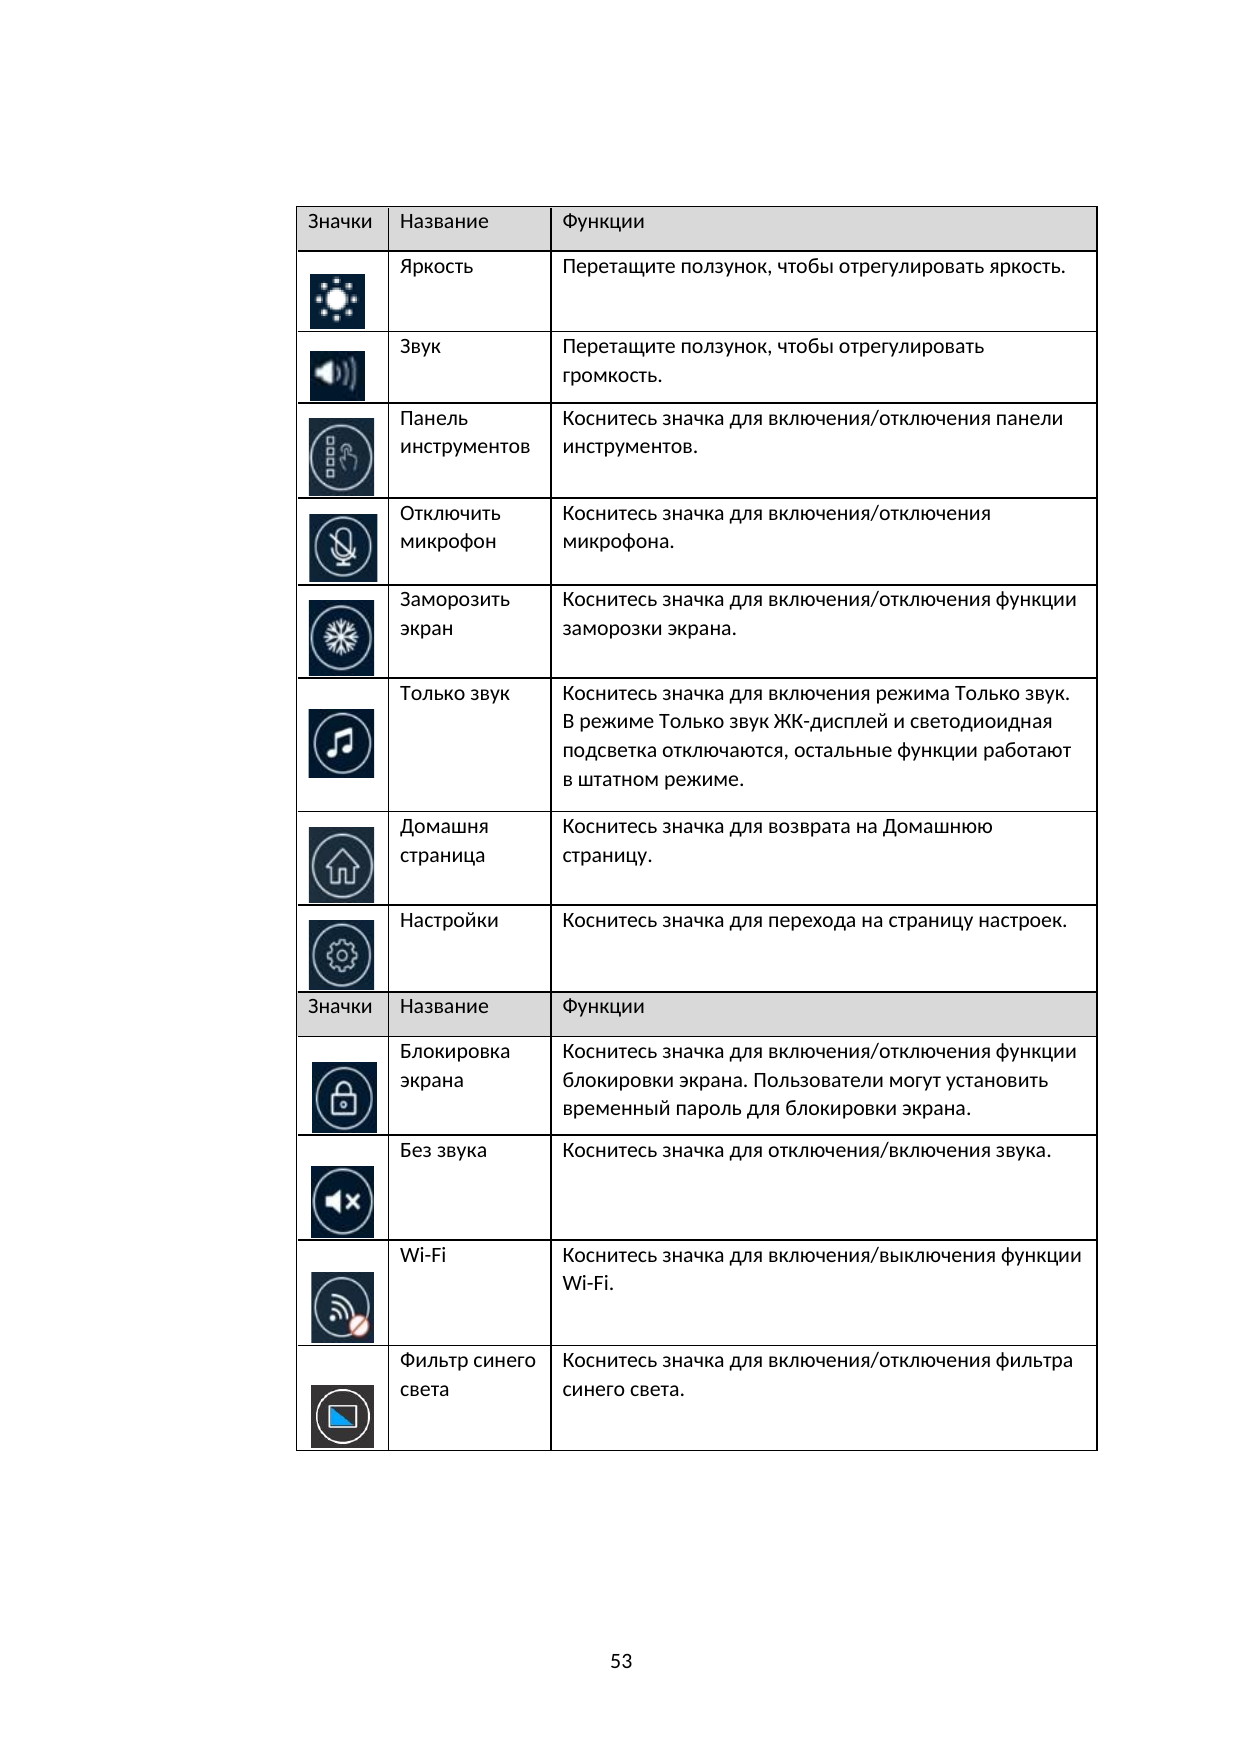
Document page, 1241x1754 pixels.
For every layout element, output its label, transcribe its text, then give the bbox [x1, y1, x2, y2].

table_cell Название [389, 993, 550, 1036]
table_cell [297, 678, 388, 811]
picture [310, 351, 365, 401]
table_cell [297, 332, 388, 402]
table_cell Яркость [389, 252, 550, 331]
picture [308, 827, 375, 903]
picture [309, 273, 365, 329]
table_cell Коснитесь значка для включения/отключения микрофона. [552, 499, 1096, 584]
table_cell [297, 905, 388, 991]
table_header Значки [297, 207, 388, 250]
picture [308, 418, 375, 496]
picture [311, 1272, 374, 1343]
table_cell [297, 812, 388, 904]
picture [312, 1062, 377, 1133]
picture [309, 514, 378, 582]
table_cell Заморозить экран [389, 586, 550, 677]
table_cell Wi-Fi [389, 1241, 550, 1345]
table_cell Блокировка экрана [389, 1037, 550, 1134]
table_cell [297, 585, 388, 677]
table_cell Коснитесь значка для возврата на Домашнюю страницу. [552, 812, 1096, 904]
picture [311, 1166, 374, 1238]
table_cell Функции [552, 993, 1096, 1036]
table_cell [297, 498, 388, 584]
picture [311, 1385, 374, 1448]
table_cell [297, 403, 388, 497]
table_cell [297, 1135, 388, 1239]
table_cell Без звука [389, 1136, 550, 1239]
picture [308, 709, 375, 778]
table_cell Значки [297, 992, 388, 1036]
table_cell Коснитесь значка для отключения/включения звука. [552, 1136, 1096, 1239]
picture [308, 920, 375, 990]
table_cell [297, 1240, 388, 1345]
table_cell Коснитесь значка для включения/отключения панели инструментов. [552, 404, 1096, 497]
table_cell Домашня страница [389, 812, 550, 904]
table_cell Только звук [389, 679, 550, 811]
table_cell [297, 1346, 388, 1450]
table_cell Коснитесь значка для включения/отключения функции заморозки экрана. [552, 586, 1096, 677]
table_cell Коснитесь значка для включения/выключения функции Wi-Fi. [552, 1241, 1096, 1345]
table_header Функции [552, 207, 1096, 250]
table_cell Коснитесь значка для включения/отключения функции блокировки экрана. Пользователи могут установить временный пароль для блокировки экрана. [552, 1037, 1096, 1134]
table_cell Отключить микрофон [389, 499, 550, 584]
table_cell Фильтр синего света [389, 1346, 550, 1450]
table_cell Коснитесь значка для включения/отключения фильтра синего света. [552, 1346, 1096, 1450]
table_cell Панель инструментов [389, 404, 550, 497]
table_cell [297, 251, 388, 331]
table_cell Коснитесь значка для перехода на страницу настроек. [552, 906, 1096, 991]
table_cell Звук [389, 332, 550, 402]
table_cell [297, 1037, 388, 1134]
table_cell Перетащите ползунок, чтобы отрегулировать яркость. [552, 252, 1096, 331]
table_cell Настройки [389, 906, 550, 991]
picture [308, 600, 375, 676]
table_cell Коснитесь значка для включения режима Только звук. В режиме Только звук ЖК-дисплей и светодиоидная подсветка отключаются, остальные функции работают в штатном режиме. [552, 679, 1096, 811]
table_header Название [389, 207, 551, 250]
table_cell Перетащите ползунок, чтобы отрегулировать громкость. [552, 332, 1096, 402]
